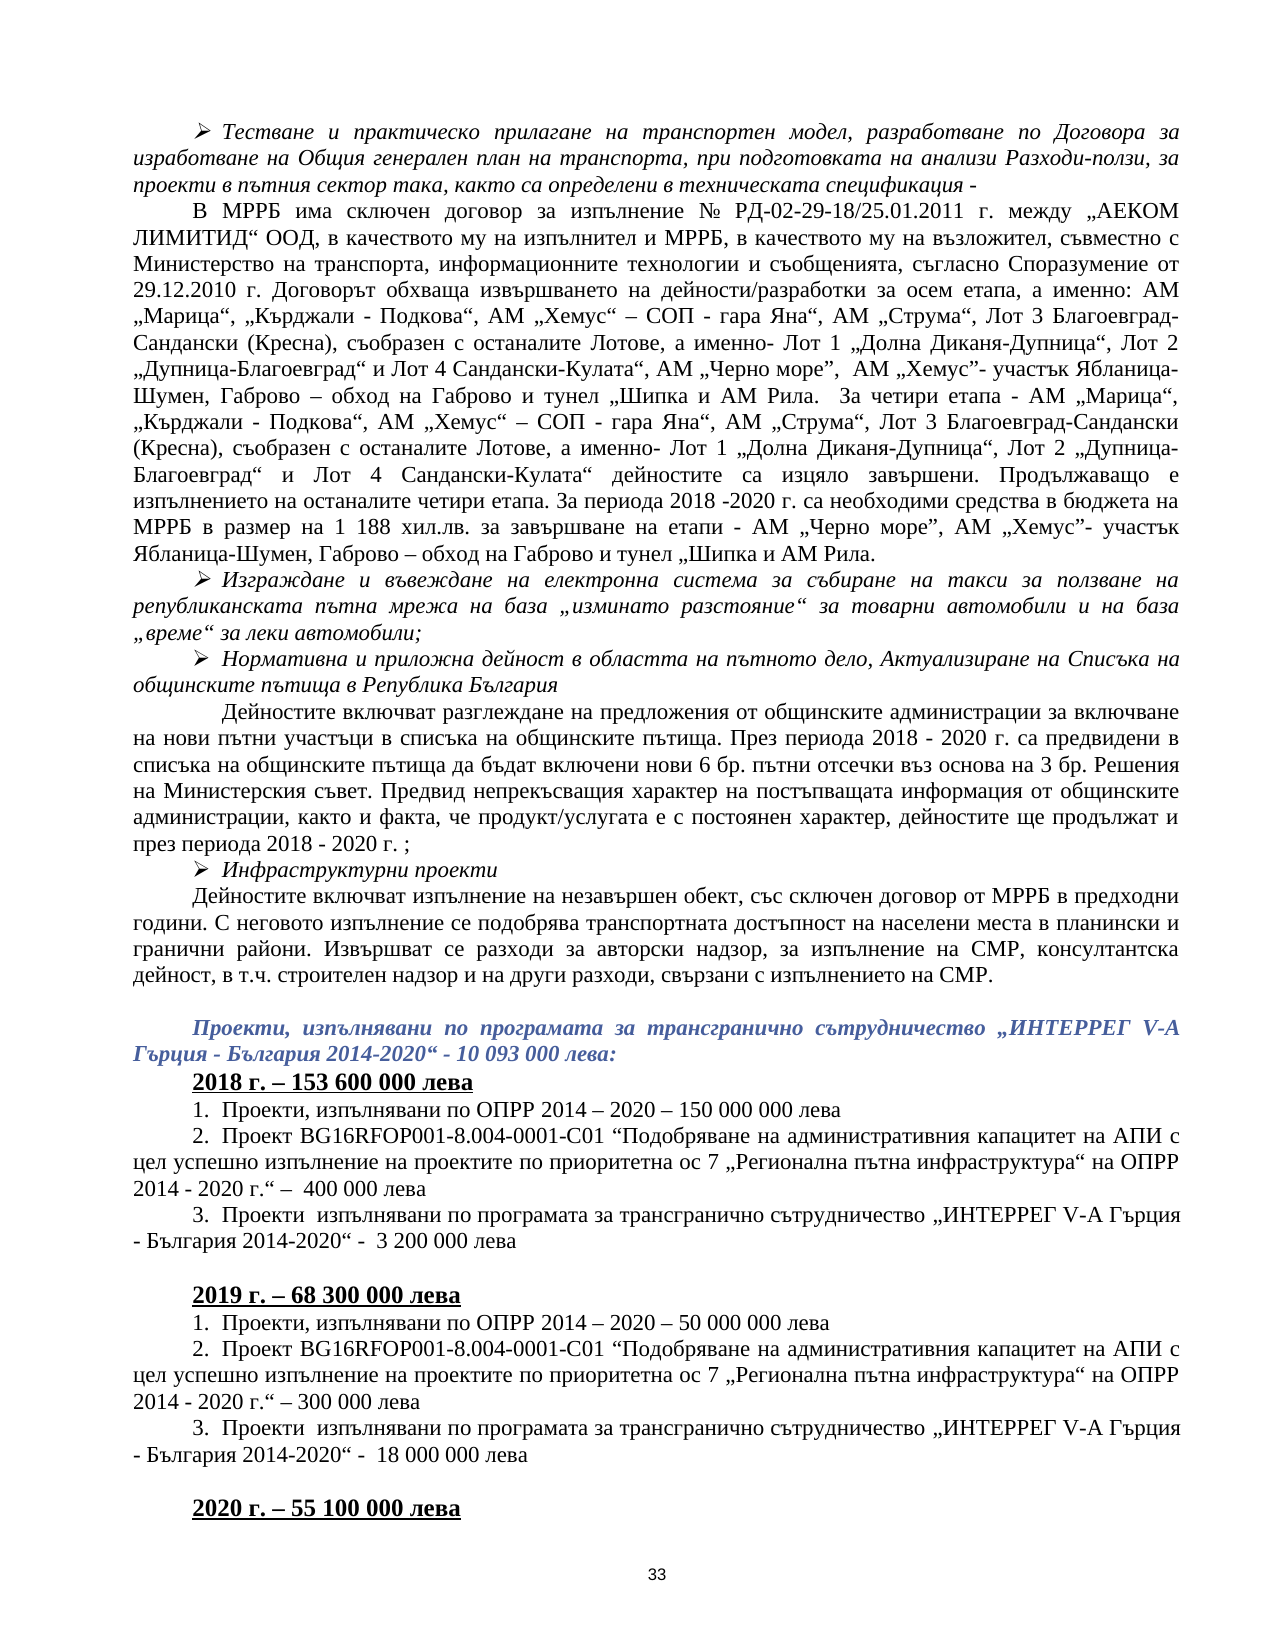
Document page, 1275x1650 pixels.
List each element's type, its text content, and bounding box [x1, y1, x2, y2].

text В МРРБ има сключен договор за изпълнение № РД-02-29-18/25.01.2011 г. между „АЕКОМ ЛИМИТИД“ ООД, в качеството му на изпълнител и МРРБ, в качеството му на възложител, съвместно с Министерство на транспорта, информационните технологии и съобщенията, съгласно Споразумение от 29.12.2010 г. Договорът обхваща извършването на дейности/разработки за осем етапа, а именно: АМ „Марица“, „Кърджали - Подкова“, АМ „Хемус“ – СОП - гара Яна“, АМ „Струма“, Лот 3 Благоевград-Сандански (Кресна), съобразен с останалите Лотове, а именно- Лот 1 „Долна Диканя-Дупница“, Лот 2 „Дупница-Благоевград“ и Лот 4 Сандански-Кулата“, АМ „Черно море”, АМ „Хемус”- участък Ябланица-Шумен, Габрово – обход на Габрово и тунел „Шипка и АМ Рила. За четири етапа - АМ „Марица“, „Кърджали - Подкова“, АМ „Хемус“ – СОП - гара Яна“, АМ „Струма“, Лот 3 Благоевград-Сандански (Кресна), съобразен с останалите Лотове, а именно- Лот 1 „Долна Диканя-Дупница“, Лот 2 „Дупница-Благоевград“ и Лот 4 Сандански-Кулата“ дейностите са изцяло завършени. Продължаващо е изпълнението на останалите четири етапа. За периода 2018 -2020 г. са необходими средства в бюджета на МРРБ в размер на 1 188 хил.лв. за завършване на етапи - АМ „Черно море”, АМ „Хемус”- участък Ябланица-Шумен, Габрово – обход на Габрово и тунел „Шипка и АМ Рила. [133, 197, 1181, 566]
text Дейностите включват изпълнение на незавършен обект, със сключен договор от МРРБ в предходни години. С неговото изпълнение се подобрява транспортната достъпност на населени места в планински и гранични райони. Извършват се разходи за авторски надзор, за изпълнение на СМР, консултантска дейност, в т.ч. строителен надзор и на други разходи, свързани с изпълнението на СМР. [133, 882, 1181, 988]
list Инфраструктурни проекти [133, 856, 1181, 882]
list Проекти, изпълнявани по ОПРР 2014 – 2020 – 150 000 000 лева [133, 1096, 1181, 1122]
list 2018 г. – 153 600 000 лева [133, 1067, 1181, 1096]
list 2020 г. – 55 100 000 лева [133, 1493, 1181, 1522]
list Проекти изпълнявани по програмата за трансгранично сътрудничество „ИНТЕРРЕГ V-A Гърция - България 2014-2020“ - 18 000 000 лева [133, 1414, 1181, 1467]
list 2019 г. – 68 300 000 лева [133, 1280, 1181, 1309]
list Тестване и практическо прилагане на транспортен модел, разработване по Договора за изработване на Общия генерален план на транспорта, при подготовката на анализи Разходи-ползи, за проекти в пътния сектор така, както са определени в техническата спецификация - [133, 118, 1181, 197]
list Нормативна и приложна дейност в областта на пътното дело, Актуализиране на Списъка на общинските пътища в Република България [133, 645, 1181, 698]
list Проекти, изпълнявани по ОПРР 2014 – 2020 – 50 000 000 лева [133, 1309, 1181, 1335]
list Проекти изпълнявани по програмата за трансгранично сътрудничество „ИНТЕРРЕГ V-A Гърция - България 2014-2020“ - 3 200 000 лева [133, 1201, 1181, 1254]
list Изграждане и въвеждане на електронна система за събиране на такси за ползване на републиканската пътна мрежа на база „изминато разстояние“ за товарни автомобили и на база „време“ за леки автомобили; [133, 566, 1181, 645]
subtitle Проекти, изпълнявани по програмата за трансгранично сътрудничество „ИНТЕРРЕГ V-A Гърция - България 2014-2020“ - 10 093 000 лева: [133, 1014, 1181, 1067]
list Дейностите включват разглеждане на предложения от общинските администрации за включване на нови пътни участъци в списъка на общинските пътища. През периода 2018 - 2020 г. са предвидени в списъка на общинските пътища да бъдат включени нови 6 бр. пътни отсечки въз основа на 3 бр. Решения на Министерския съвет. Предвид непрекъсващия характер на постъпващата информация от общинските администрации, както и факта, че продукт/услугата е с постоянен характер, дейностите ще продължат и през периода 2018 - 2020 г. ; [133, 698, 1181, 856]
list Проект BG16RFOP001-8.004-0001-C01 “Подобряване на административния капацитет на АПИ с цел успешно изпълнение на проектите по приоритетна ос 7 „Регионална пътна инфраструктура“ на ОПРР 2014 - 2020 г.“ – 400 000 лева [133, 1122, 1181, 1201]
